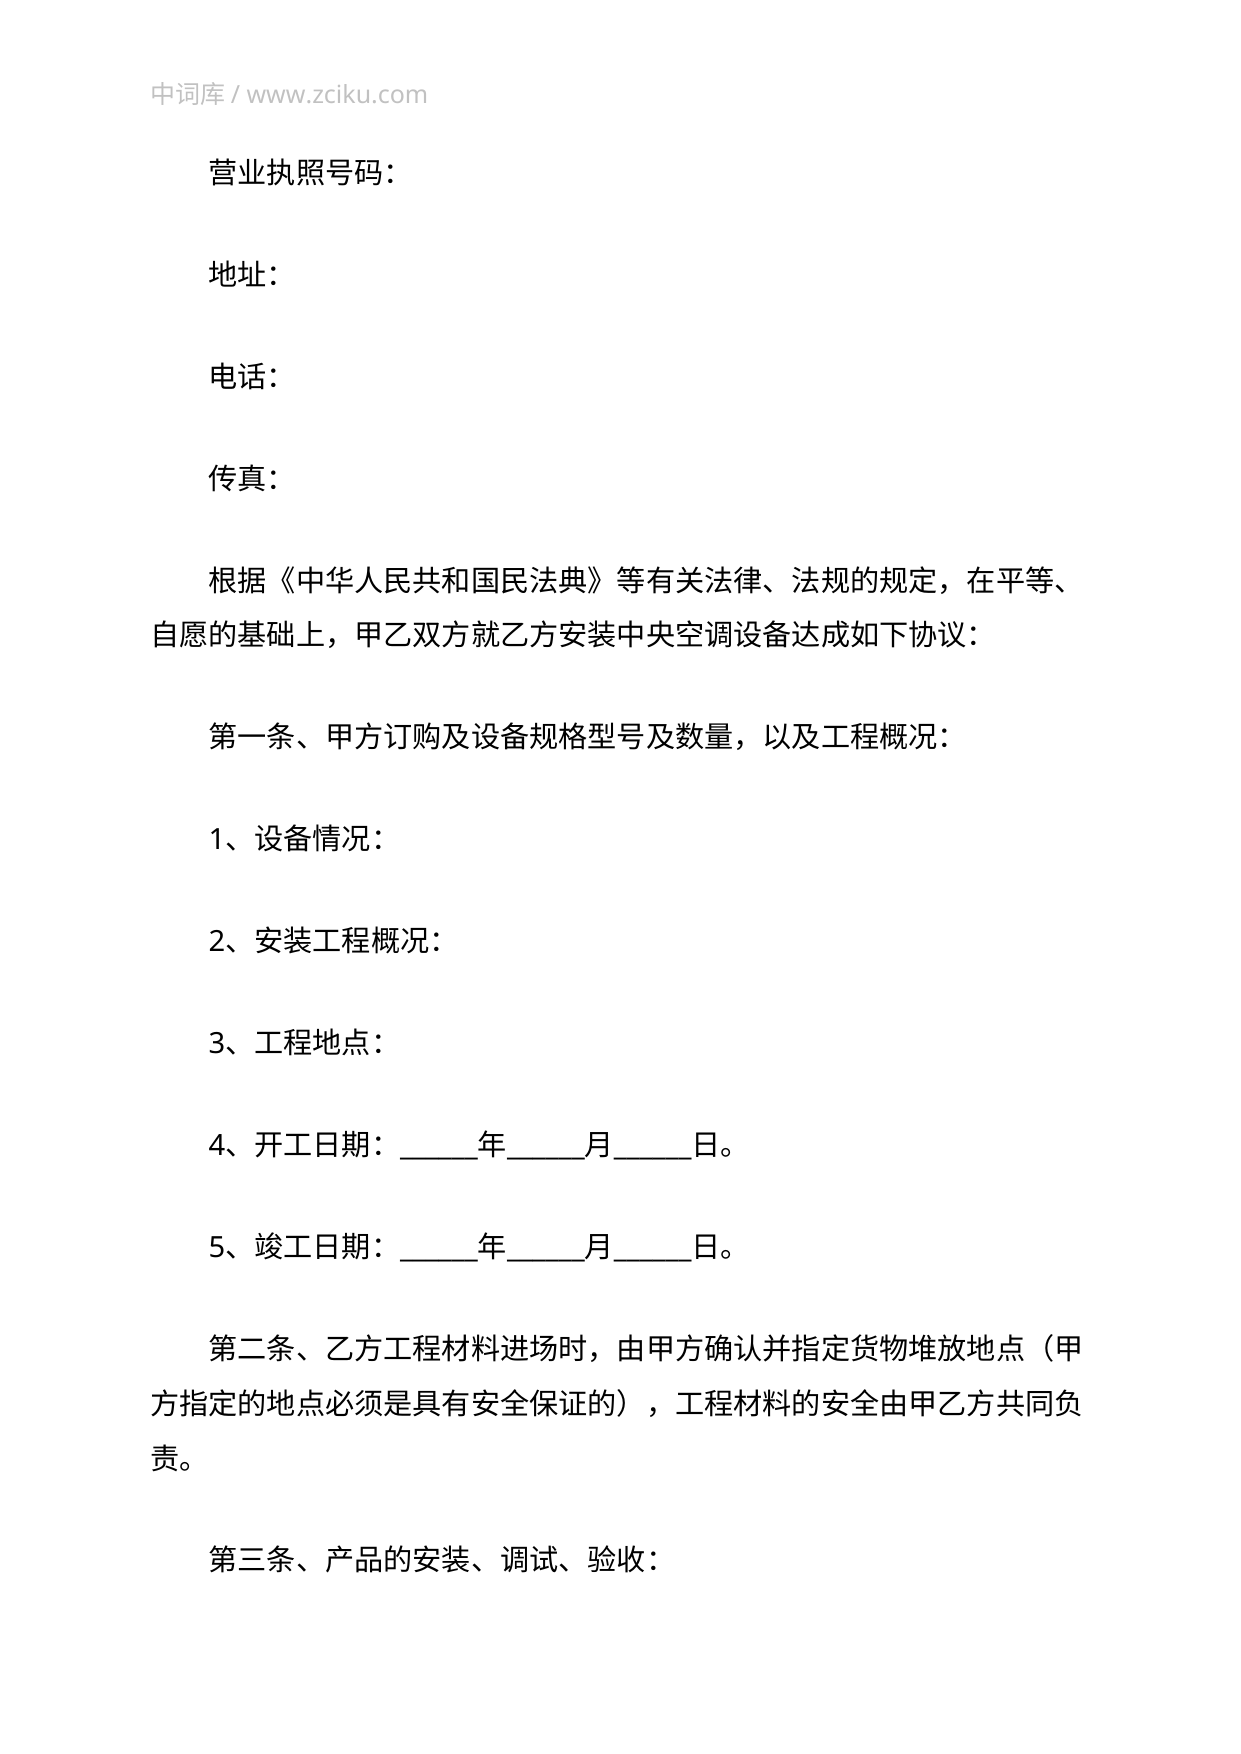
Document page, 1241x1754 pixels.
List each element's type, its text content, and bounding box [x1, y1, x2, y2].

text 第一条、甲方订购及设备规格型号及数量，以及工程概况： [150, 714, 1090, 756]
text 营业执照号码： [150, 150, 1090, 192]
text 地址： [150, 252, 1090, 294]
text 3、工程地点： [150, 1019, 1090, 1062]
text 1、设备情况： [150, 816, 1090, 858]
text 2、安装工程概况： [150, 917, 1090, 960]
text 第二条、乙方工程材料进场时，由甲方确认并指定货物堆放地点（甲方指定的地点必须是具有安全保证的），工程材料的安全由甲乙方共同负责。 [150, 1325, 1090, 1477]
text 5、竣工日期：______年______月______日。 [150, 1223, 1090, 1266]
text 电话： [150, 353, 1090, 396]
text 4、开工日期：______年______月______日。 [150, 1121, 1090, 1164]
text 传真： [150, 455, 1090, 498]
text 第三条、产品的安装、调试、验收： [150, 1537, 1090, 1579]
text 根据《中华人民共和国民法典》等有关法律、法规的规定，在平等、自愿的基础上，甲乙双方就乙方安装中央空调设备达成如下协议： [150, 557, 1090, 654]
